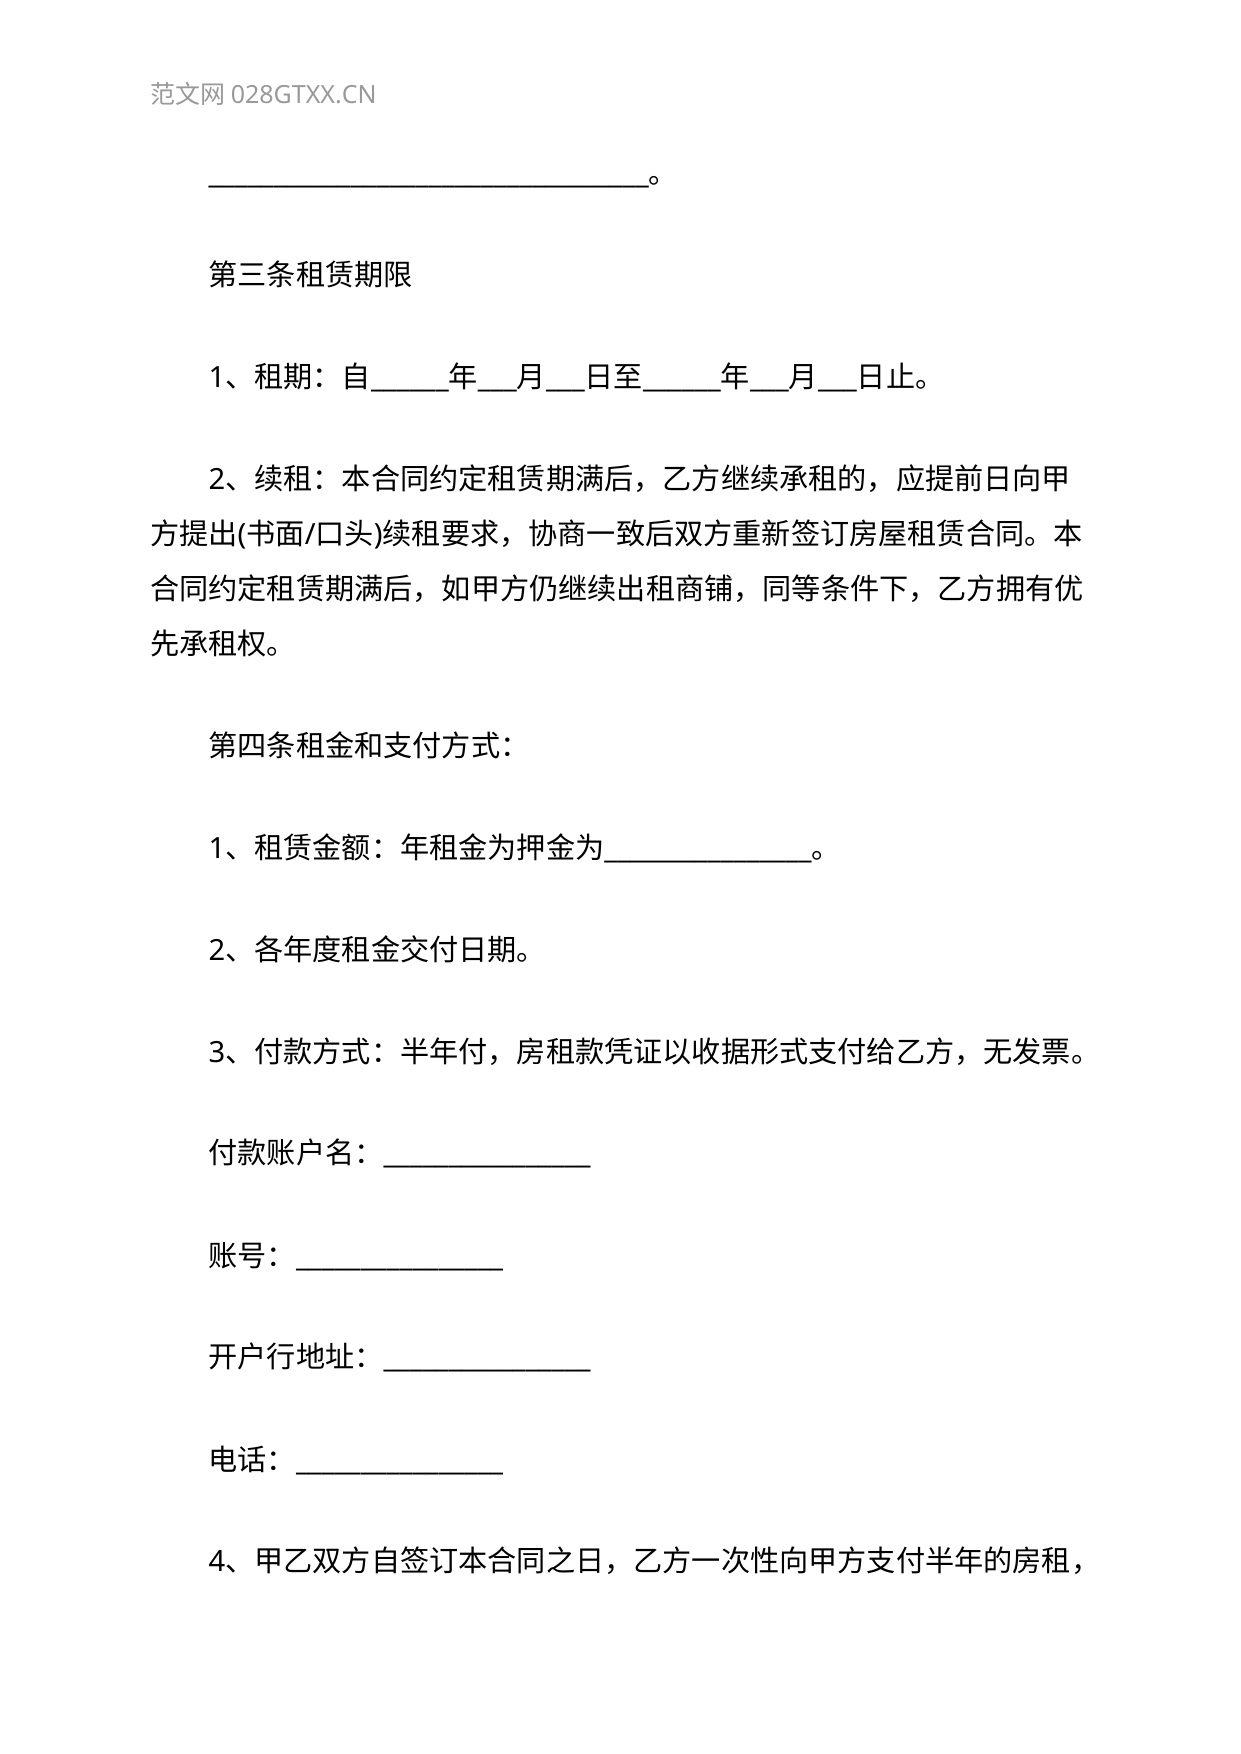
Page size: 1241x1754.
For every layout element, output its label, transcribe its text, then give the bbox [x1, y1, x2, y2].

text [150, 1538, 1090, 1580]
text 电话：________________ [150, 1436, 1090, 1478]
text 付款账户名：________________ [150, 1130, 1090, 1172]
text 2、续租：本合同约定租赁期满后，乙方继续承租的，应提前日向甲方提出(书面/口头)续租要求，协商一致后双方重新签订房屋租赁合同。本合同约定租赁期满后，如甲方仍继续出租商铺，同等条件下，乙方拥有优先承租权。 [150, 456, 1090, 663]
text 账号：________________ [150, 1232, 1090, 1274]
text 1、租期：自______年___月___日至______年___月___日止。 [150, 354, 1090, 396]
text 开户行地址：________________ [150, 1334, 1090, 1376]
text __________________________________。 [150, 150, 1090, 192]
text 第四条租金和支付方式： [150, 722, 1090, 765]
text 1、租赁金额：年租金为押金为________________。 [150, 824, 1090, 867]
text 3、付款方式：半年付，房租款凭证以收据形式支付给乙方，无发票。 [150, 1028, 1090, 1071]
text 2、各年度租金交付日期。 [150, 926, 1090, 968]
text 第三条租赁期限 [150, 252, 1090, 294]
